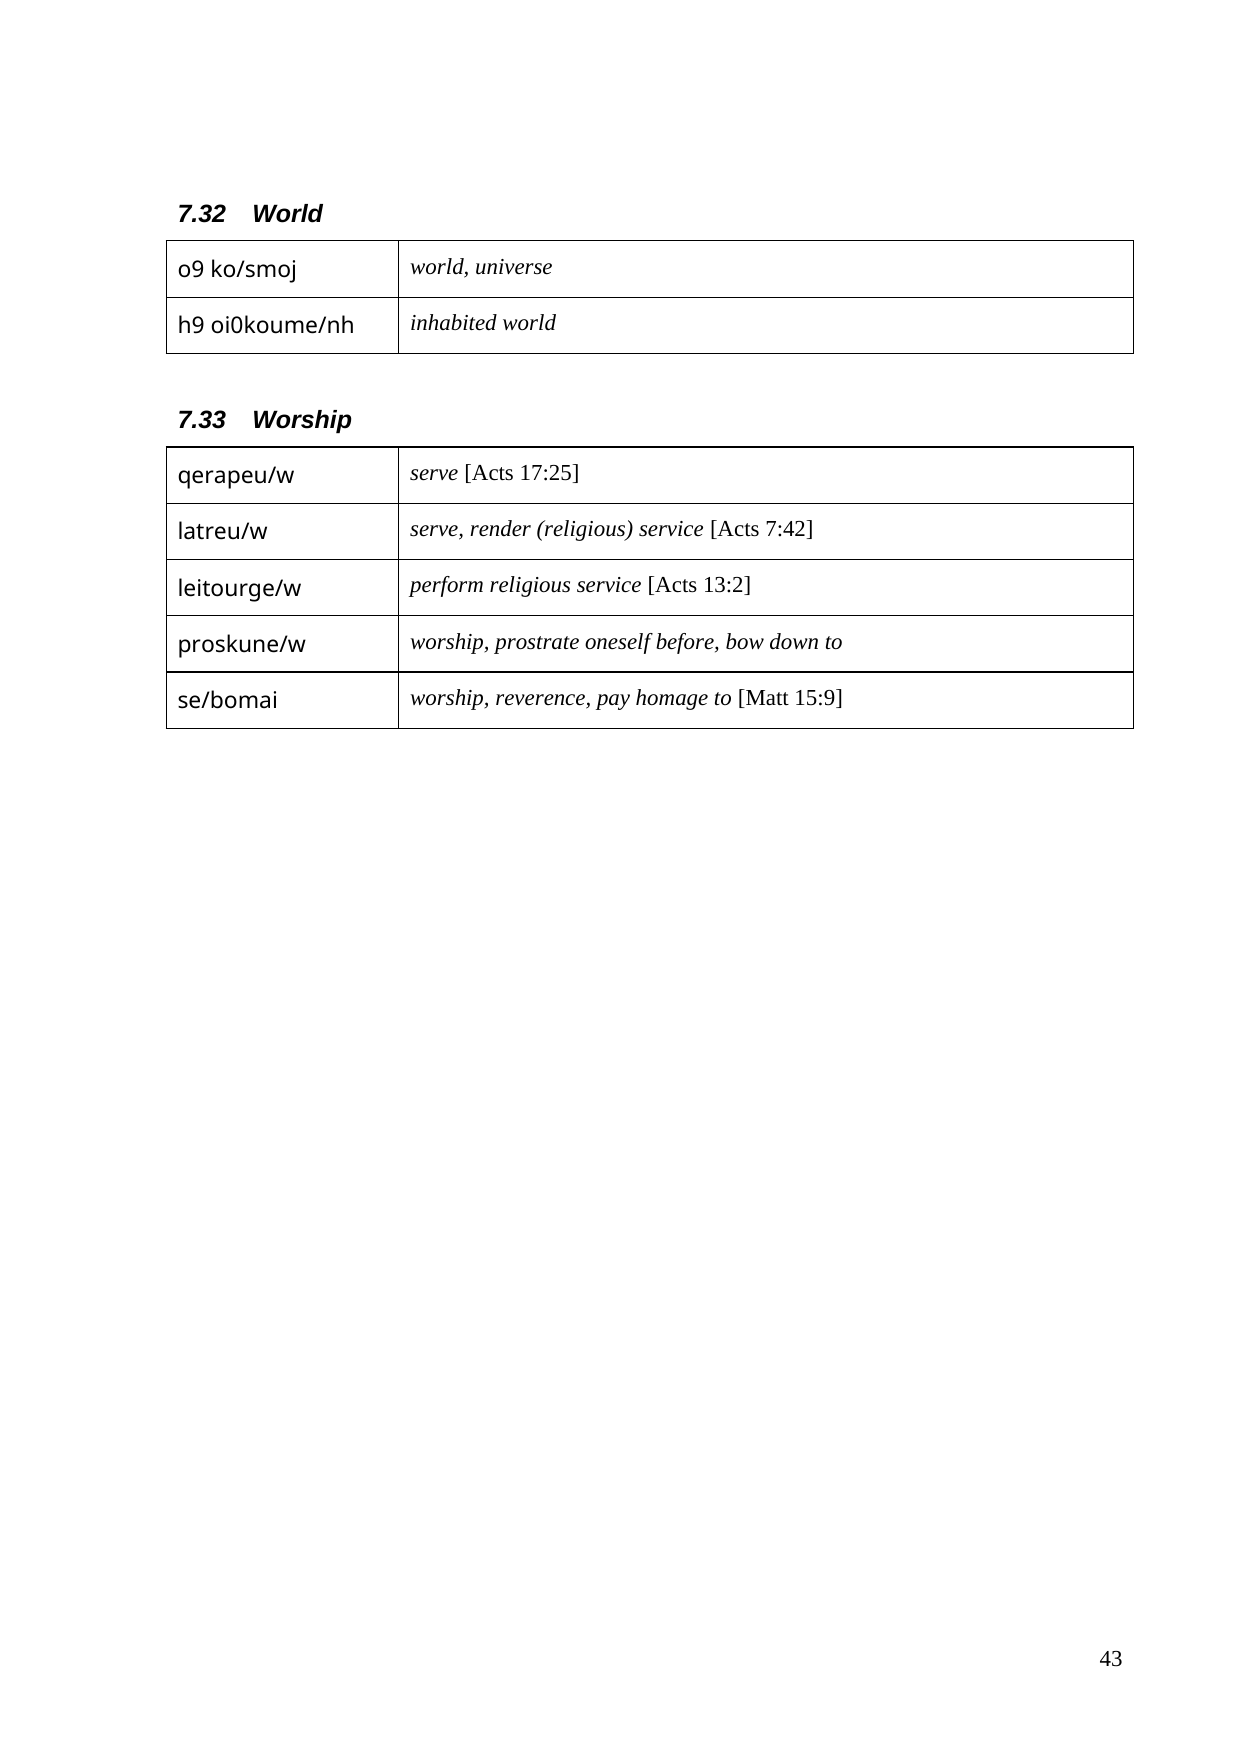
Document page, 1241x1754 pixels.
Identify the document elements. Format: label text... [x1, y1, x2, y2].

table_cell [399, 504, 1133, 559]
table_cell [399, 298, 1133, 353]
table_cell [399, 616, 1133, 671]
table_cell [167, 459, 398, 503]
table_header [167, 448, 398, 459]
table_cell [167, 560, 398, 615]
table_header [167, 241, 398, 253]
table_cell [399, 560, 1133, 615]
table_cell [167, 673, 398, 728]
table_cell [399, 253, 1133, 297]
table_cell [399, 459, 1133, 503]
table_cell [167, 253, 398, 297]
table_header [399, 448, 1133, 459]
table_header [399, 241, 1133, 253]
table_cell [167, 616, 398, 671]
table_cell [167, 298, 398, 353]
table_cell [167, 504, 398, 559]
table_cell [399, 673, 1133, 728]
subtitle Worship [177, 405, 1122, 434]
subtitle World [177, 199, 1122, 228]
